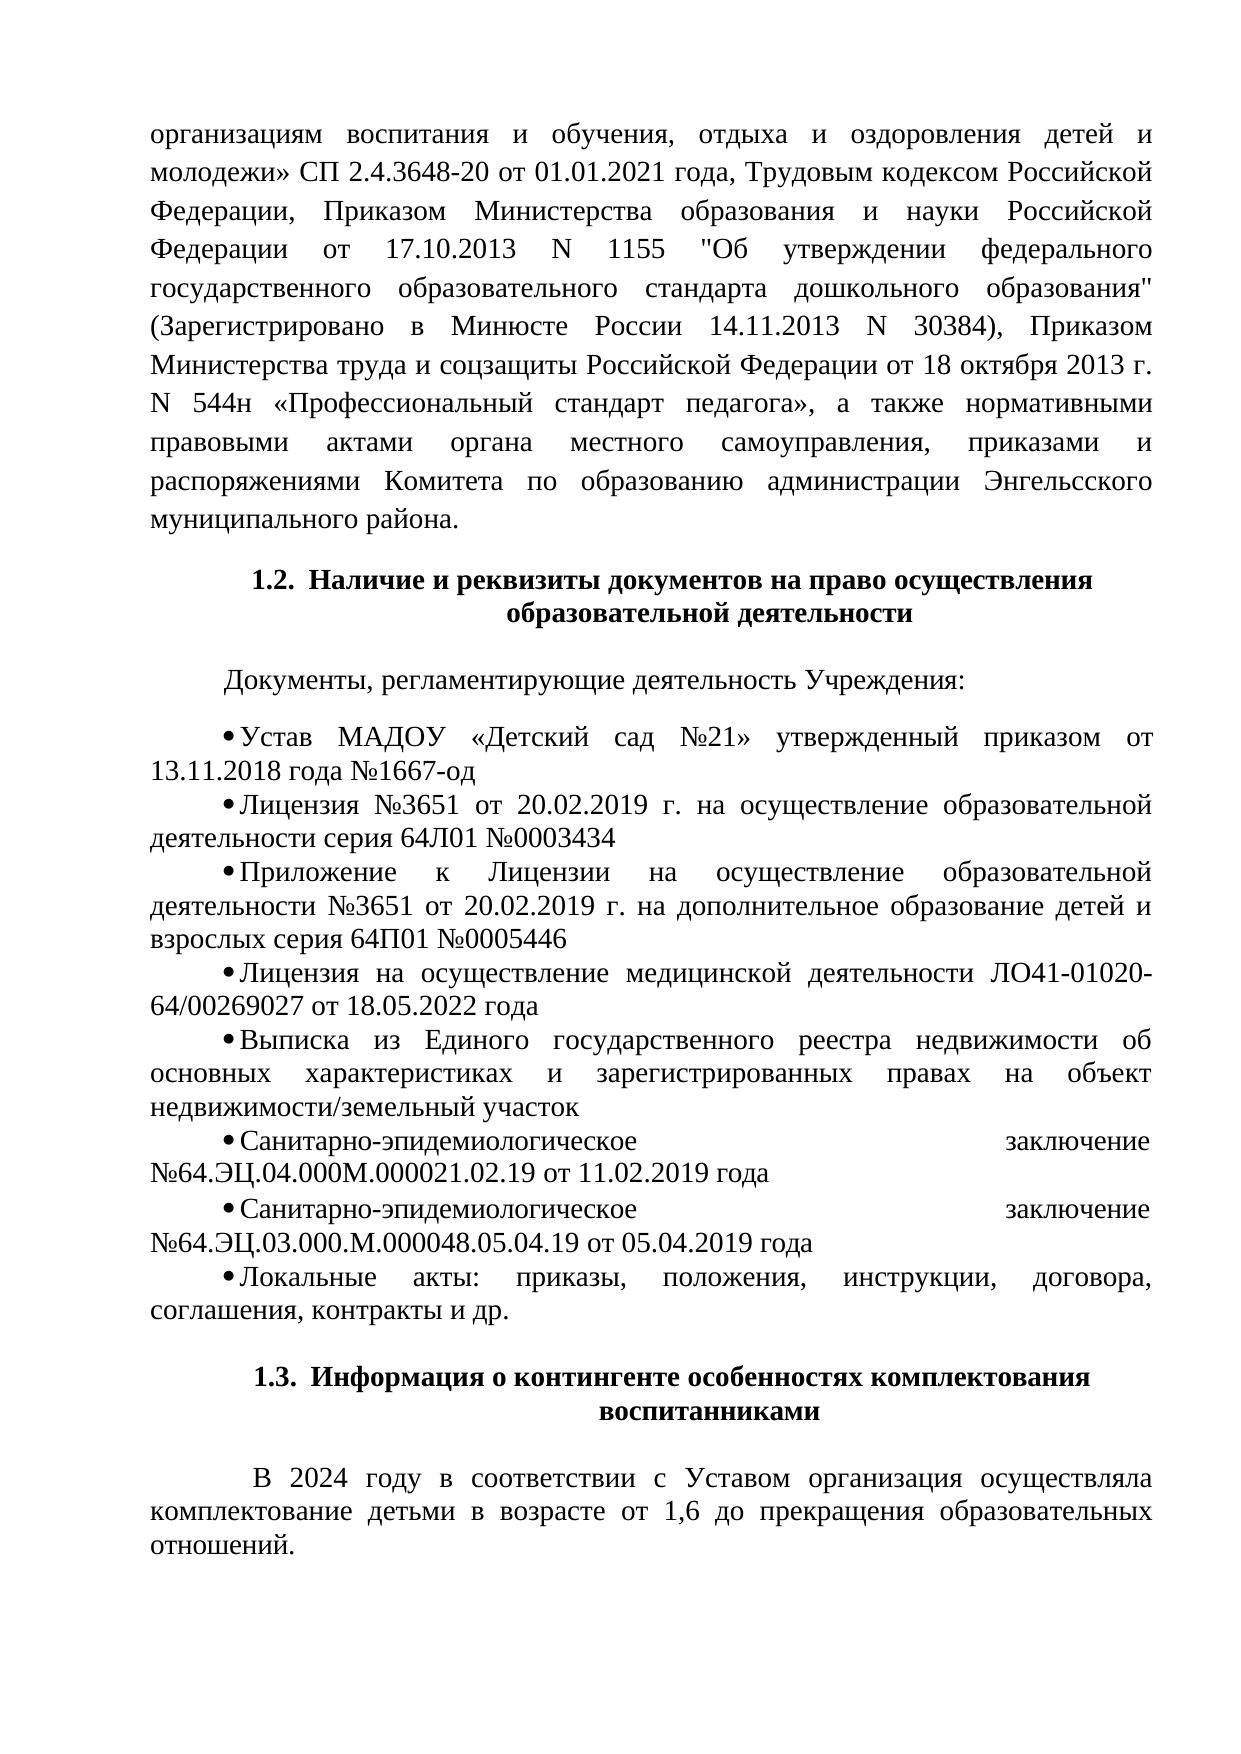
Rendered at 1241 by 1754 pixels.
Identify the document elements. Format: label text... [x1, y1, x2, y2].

list Локальные акты: приказы, положения, инструкции, договора, соглашения, контракты и др. [150, 1259, 1153, 1326]
text №64.ЭЦ.04.000М.000021.02.19 от 11.02.2019 года [150, 1156, 1196, 1190]
subtitle Наличие и реквизиты документов на право осуществления [251, 562, 1196, 595]
list Приложение к Лицензии на осуществление образовательной деятельности №3651 от 20.02.2019 г. на дополнительное образование детей и взрослых серия 64П01 №0005446 [150, 854, 1153, 955]
text №64.ЭЦ.03.000.М.000048.05.04.19 от 05.04.2019 года [150, 1225, 1196, 1259]
list Устав МАДОУ «Детский сад №21» утвержденный приказом от 13.11.2018 года №1667-од [150, 719, 1153, 787]
list Лицензия №3651 от 20.02.2019 г. на осуществление образовательной деятельности серия 64Л01 №0003434 [150, 787, 1152, 854]
text Документы, регламентирующие деятельность Учреждения: [224, 662, 1196, 696]
text воспитанниками [599, 1393, 1196, 1427]
text организациям воспитания и обучения, отдыха и оздоровления детей и молодежи» СП 2.4.3648-20 от 01.01.2021 года, Трудовым кодексом Российской Федерации, Приказом Министерства образования и науки Российской Федерации от 17.10.2013 N 1155 "Об утверждении федерального государственного образовательного стандарта дошкольного образования" (Зарегистрировано в Минюсте России 14.11.2013 N 30384), Приказом Министерства труда и соцзащиты Российской Федерации от 18 октября 2013 г. N 544н «Профессиональный стандарт педагога», а также нормативными правовыми актами органа местного самоуправления, приказами и распоряжениями Комитета по образованию администрации Энгельсского муниципального района. [150, 116, 1153, 535]
text образовательной деятельности [506, 596, 1196, 629]
list Выписка из Единого государственного реестра недвижимости об основных характеристиках и зарегистрированных правах на объект недвижимости/земельный участок [150, 1022, 1152, 1123]
list Лицензия на осуществление медицинской деятельности ЛО41-01020-64/00269027 от 18.05.2022 года [150, 955, 1153, 1022]
subtitle Информация о контингенте особенностях комплектования [253, 1360, 1196, 1393]
text В 2024 году в соответствии с Уставом организация осуществляла комплектование детьми в возрасте от 1,6 до прекращения образовательных отношений. [150, 1460, 1153, 1561]
list Санитарно-эпидемиологическое заключение [224, 1190, 1196, 1225]
list Санитарно-эпидемиологическое заключение [224, 1123, 1196, 1156]
